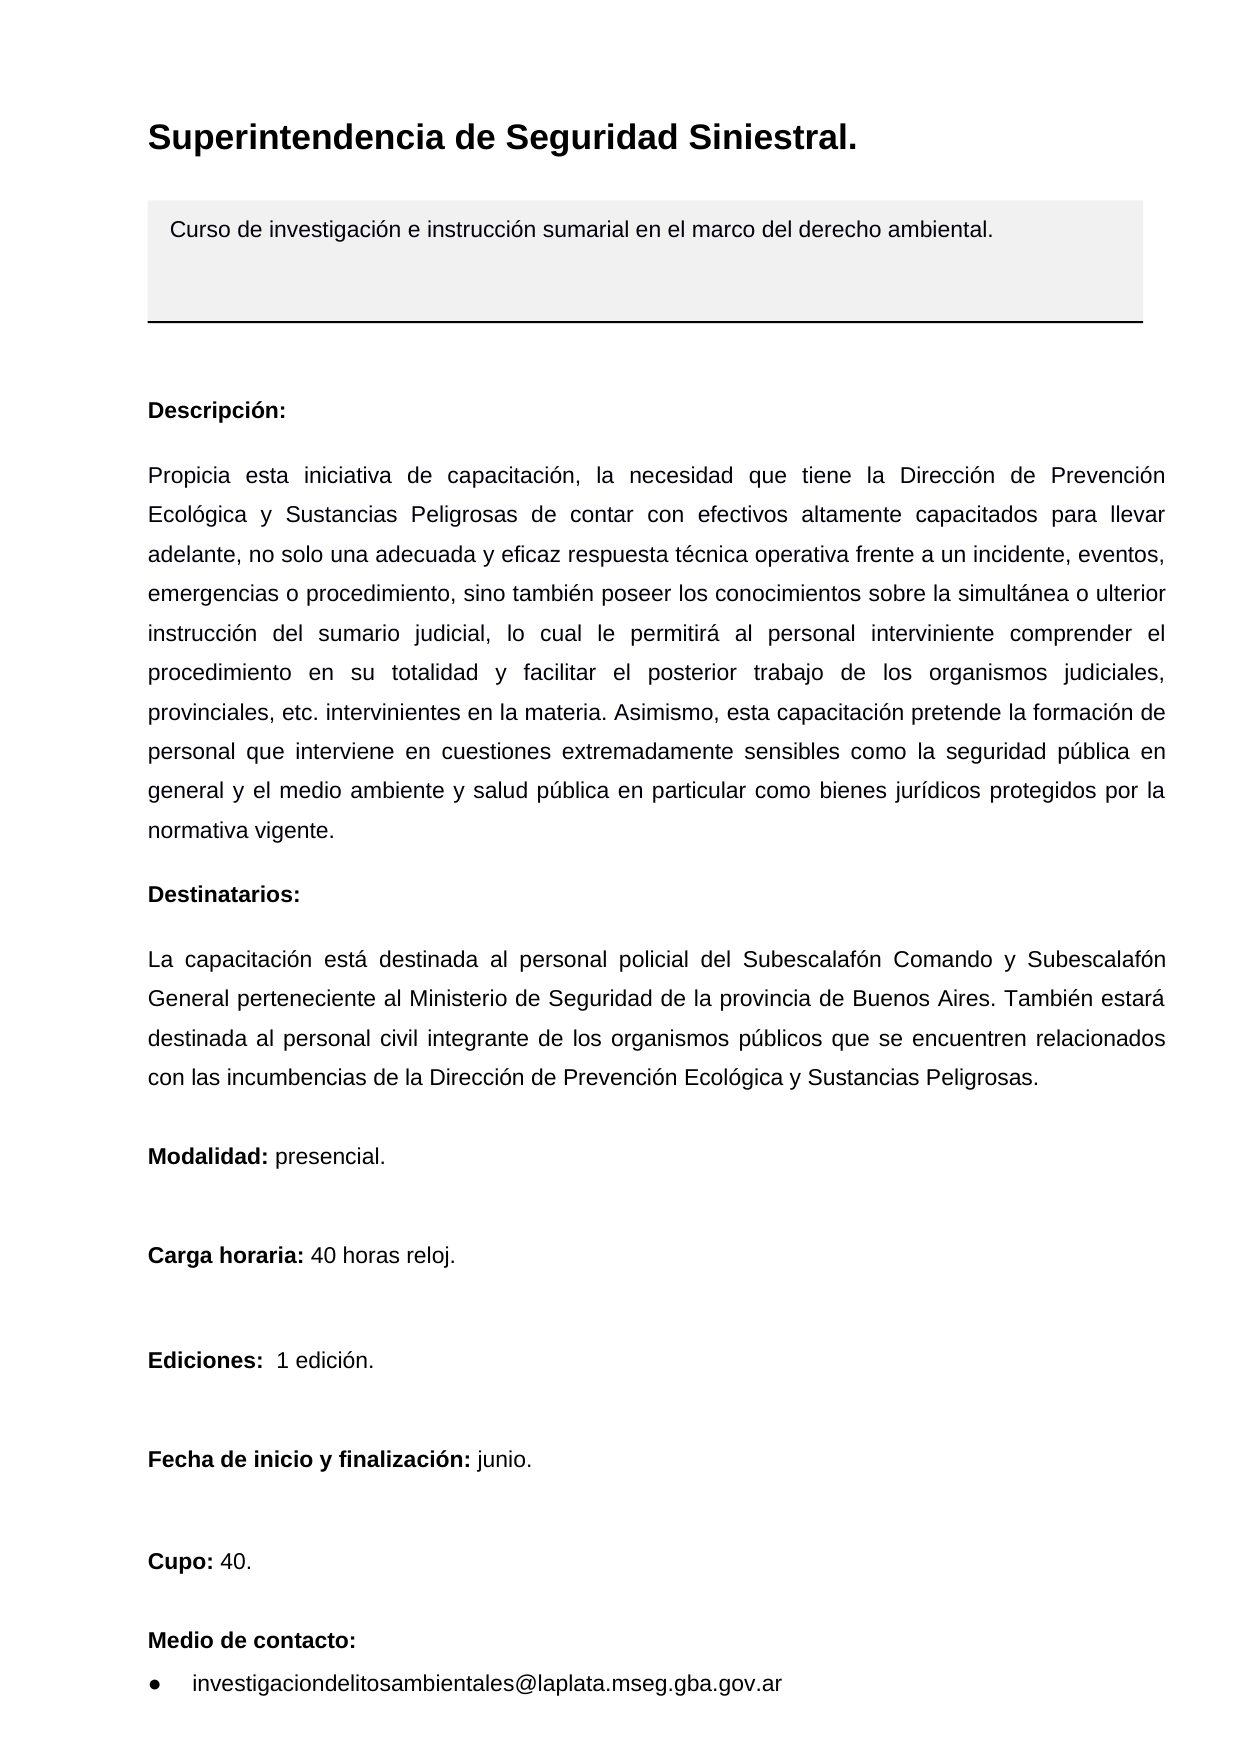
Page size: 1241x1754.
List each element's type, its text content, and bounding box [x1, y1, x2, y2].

text Destinatarios: [148, 881, 1166, 908]
text Modalidad: presencial. [148, 1143, 1166, 1169]
text Propicia esta iniciativa de capacitación, la necesidad que tiene la Dirección de Prevención Ecológica y Sustancias Peligrosas de contar con efectivos altamente capacitados para llevar adelante, no solo una adecuada y eficaz respuesta técnica operativa frente a un incidente, eventos, emergencias o procedimiento, sino también poseer los conocimientos sobre la simultánea o ulterior instrucción del sumario judicial, lo cual le permitirá al personal interviniente comprender el procedimiento en su totalidad y facilitar el posterior trabajo de los organismos judiciales, provinciales, etc. intervinientes en la materia. Asimismo, esta capacitación pretende la formación de personal que interviene en cuestiones extremadamente sensibles como la seguridad pública en general y el medio ambiente y salud pública en particular como bienes jurídicos protegidos por la normativa vigente. [148, 462, 1166, 843]
text Medio de contacto: [148, 1627, 1166, 1653]
text Descripción: [148, 397, 1166, 423]
text Cupo: 40. [148, 1548, 1166, 1574]
text Fecha de inicio y finalización: junio. [148, 1446, 1166, 1472]
text Ediciones: 1 edición. [148, 1347, 1166, 1373]
list investigaciondelitosambientales@laplata.mseg.gba.gov.ar [148, 1670, 1166, 1697]
text Superintendencia de Seguridad Siniestral. [148, 116, 1166, 157]
text La capacitación está destinada al personal policial del Subescalafón Comando y Subescalafón General perteneciente al Ministerio de Seguridad de la provincia de Buenos Aires. También estará destinada al personal civil integrante de los organismos públicos que se encuentren relacionados con las incumbencias de la Dirección de Prevención Ecológica y Sustancias Peligrosas. [148, 946, 1166, 1091]
text Carga horaria: 40 horas reloj. [148, 1242, 1166, 1269]
